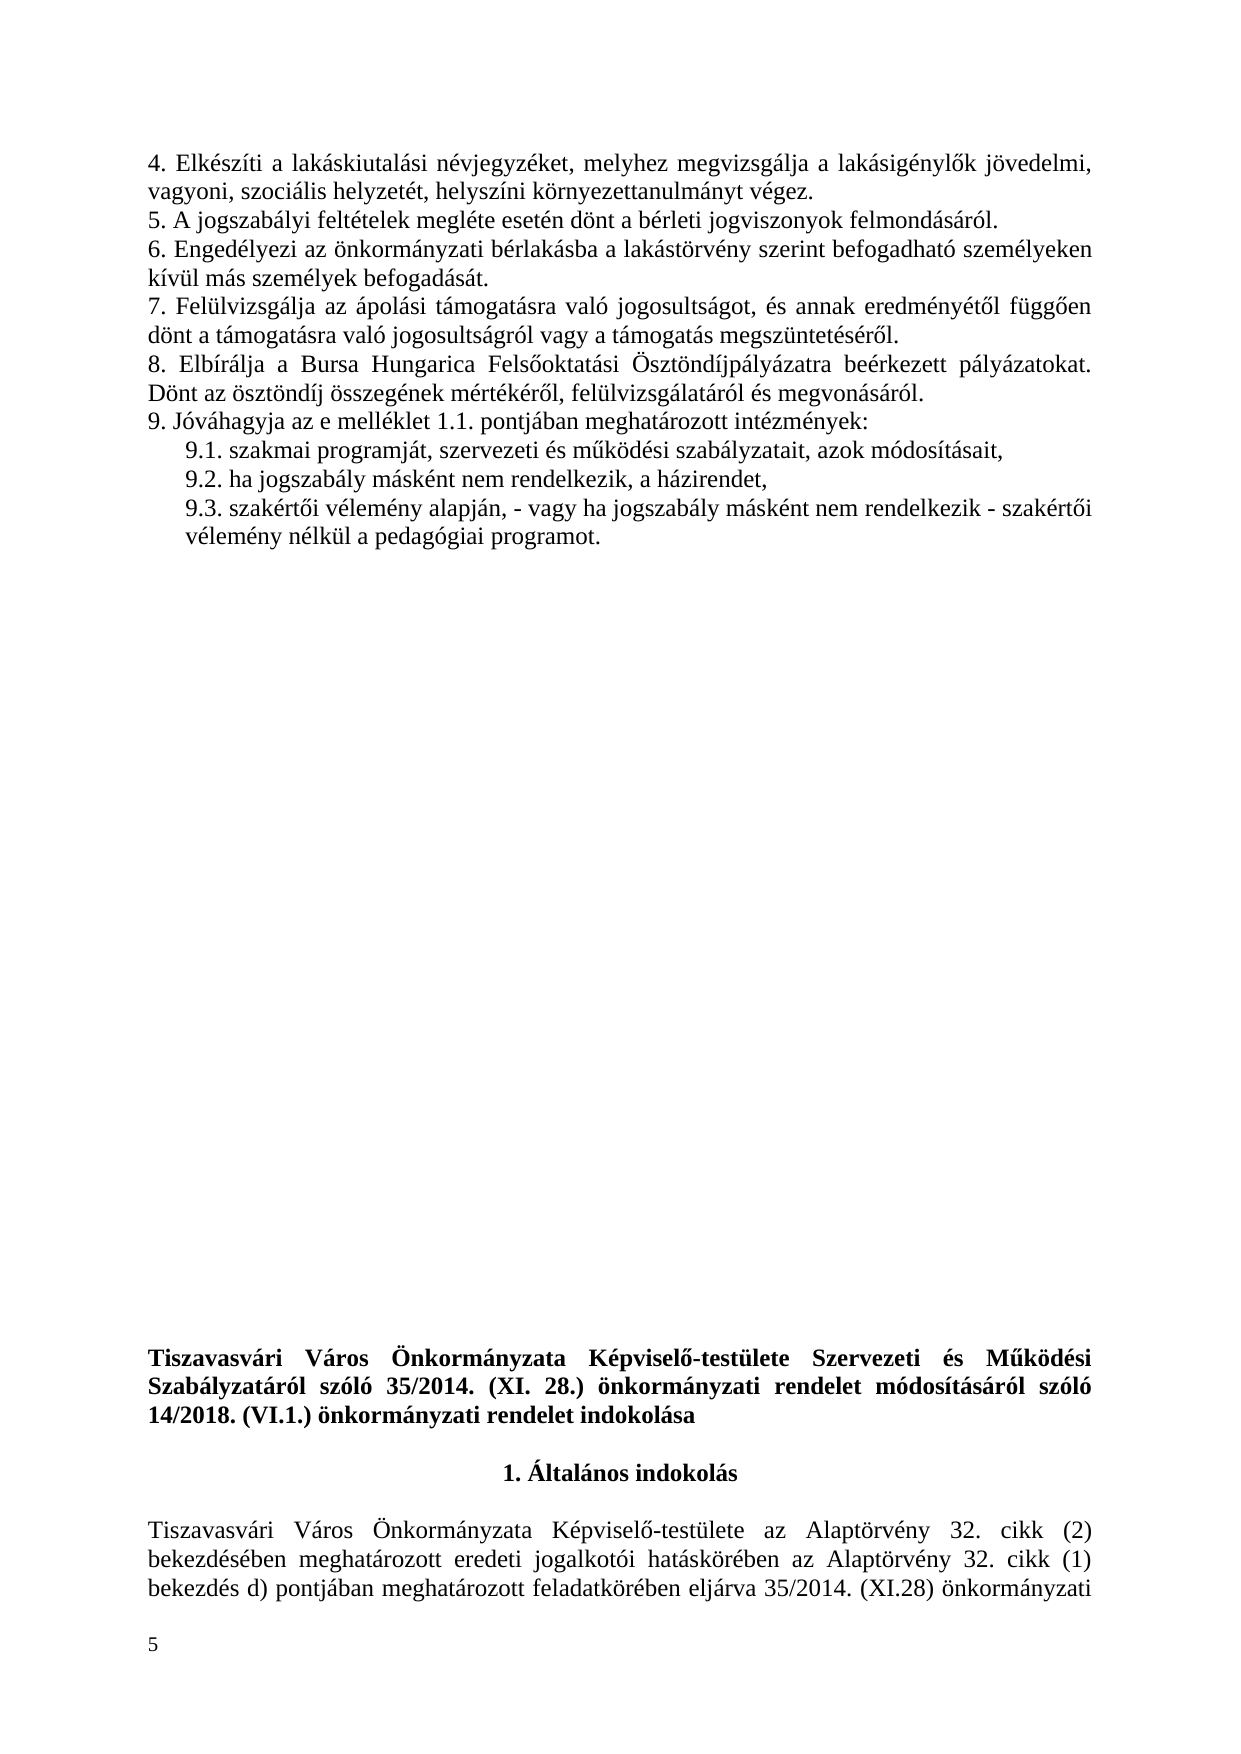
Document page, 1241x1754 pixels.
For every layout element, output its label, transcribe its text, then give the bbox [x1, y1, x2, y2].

text 8. Elbírálja a Bursa Hungarica Felsőoktatási Ösztöndíjpályázatra beérkezett pályázatokat. Dönt az ösztöndíj összegének mértékéről, felülvizsgálatáról és megvonásáról. [148, 349, 1093, 406]
text 4. Elkészíti a lakáskiutalási névjegyzéket, melyhez megvizsgálja a lakásigénylők jövedelmi, vagyoni, szociális helyzetét, helyszíni környezettanulmányt végez. [148, 148, 1093, 205]
text 5. A jogszabályi feltételek megléte esetén dönt a bérleti jogviszonyok felmondásáról. [148, 205, 1093, 234]
text 6. Engedélyezi az önkormányzati bérlakásba a lakástörvény szerint befogadható személyeken kívül más személyek befogadását. [148, 234, 1093, 291]
text 9.1. szakmai programját, szervezeti és működési szabályzatait, azok módosításait, [185, 435, 1093, 464]
text 1. Általános indokolás [148, 1458, 1093, 1486]
text 9.2. ha jogszabály másként nem rendelkezik, a házirendet, [185, 464, 1093, 493]
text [148, 1515, 1093, 1601]
text 9.3. szakértői vélemény alapján, - vagy ha jogszabály másként nem rendelkezik - szakértői vélemény nélkül a pedagógiai programot. [185, 493, 1093, 550]
text Tiszavasvári Város Önkormányzata Képviselő-testülete Szervezeti és Működési Szabályzatáról szóló 35/2014. (XI. 28.) önkormányzati rendelet módosításáról szóló 14/2018. (VI.1.) önkormányzati rendelet indokolása [148, 1343, 1093, 1429]
text 9. Jóváhagyja az e melléklet 1.1. pontjában meghatározott intézmények: [148, 406, 1093, 435]
text 7. Felülvizsgálja az ápolási támogatásra való jogosultságot, és annak eredményétől függően dönt a támogatásra való jogosultságról vagy a támogatás megszüntetéséről. [148, 291, 1093, 349]
